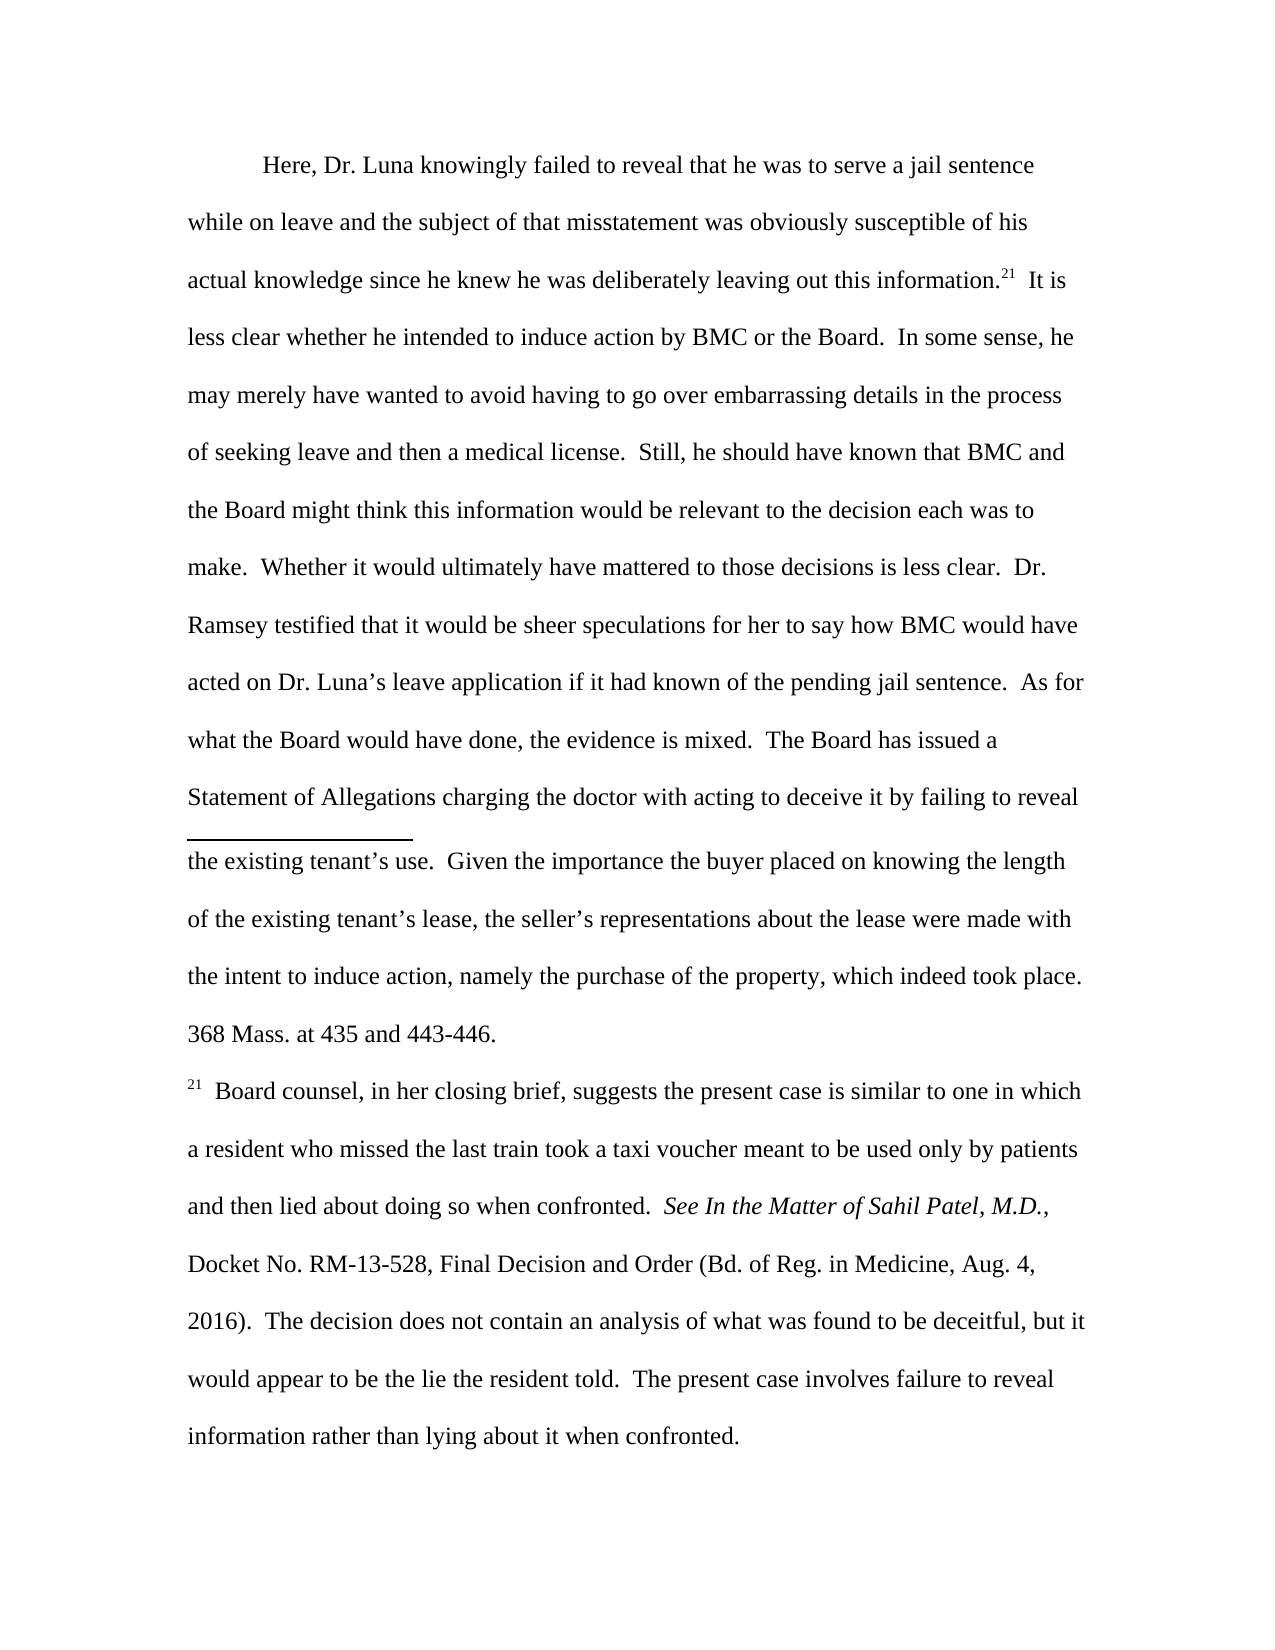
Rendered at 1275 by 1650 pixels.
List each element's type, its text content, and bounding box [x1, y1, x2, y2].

text Here, Dr. Luna knowingly failed to reveal that he was to serve a jail sentence while on leave and the subject of that misstatement was obviously susceptible of his actual knowledge since he knew he was deliberately leaving out this information. It is less clear whether he intended to induce action by BMC or the Board. In some sense, he may merely have wanted to avoid having to go over embarrassing details in the process of seeking leave and then a medical license. Still, he should have known that BMC and the Board might think this information would be relevant to the decision each was to make. Whether it would ultimately have mattered to those decisions is less clear. Dr. Ramsey testified that it would be sheer speculations for her to say how BMC would have acted on Dr. Luna’s leave application if it had known of the pending jail sentence. As for what the Board would have done, the evidence is mixed. The Board has issued a Statement of Allegations charging the doctor with acting to deceive it by failing to reveal the criminal case but, at the same time, following Dr. Luna’s 2016 self-report of the accident and the criminal case, the Board three times issued him a medical license. [187, 150, 1087, 811]
